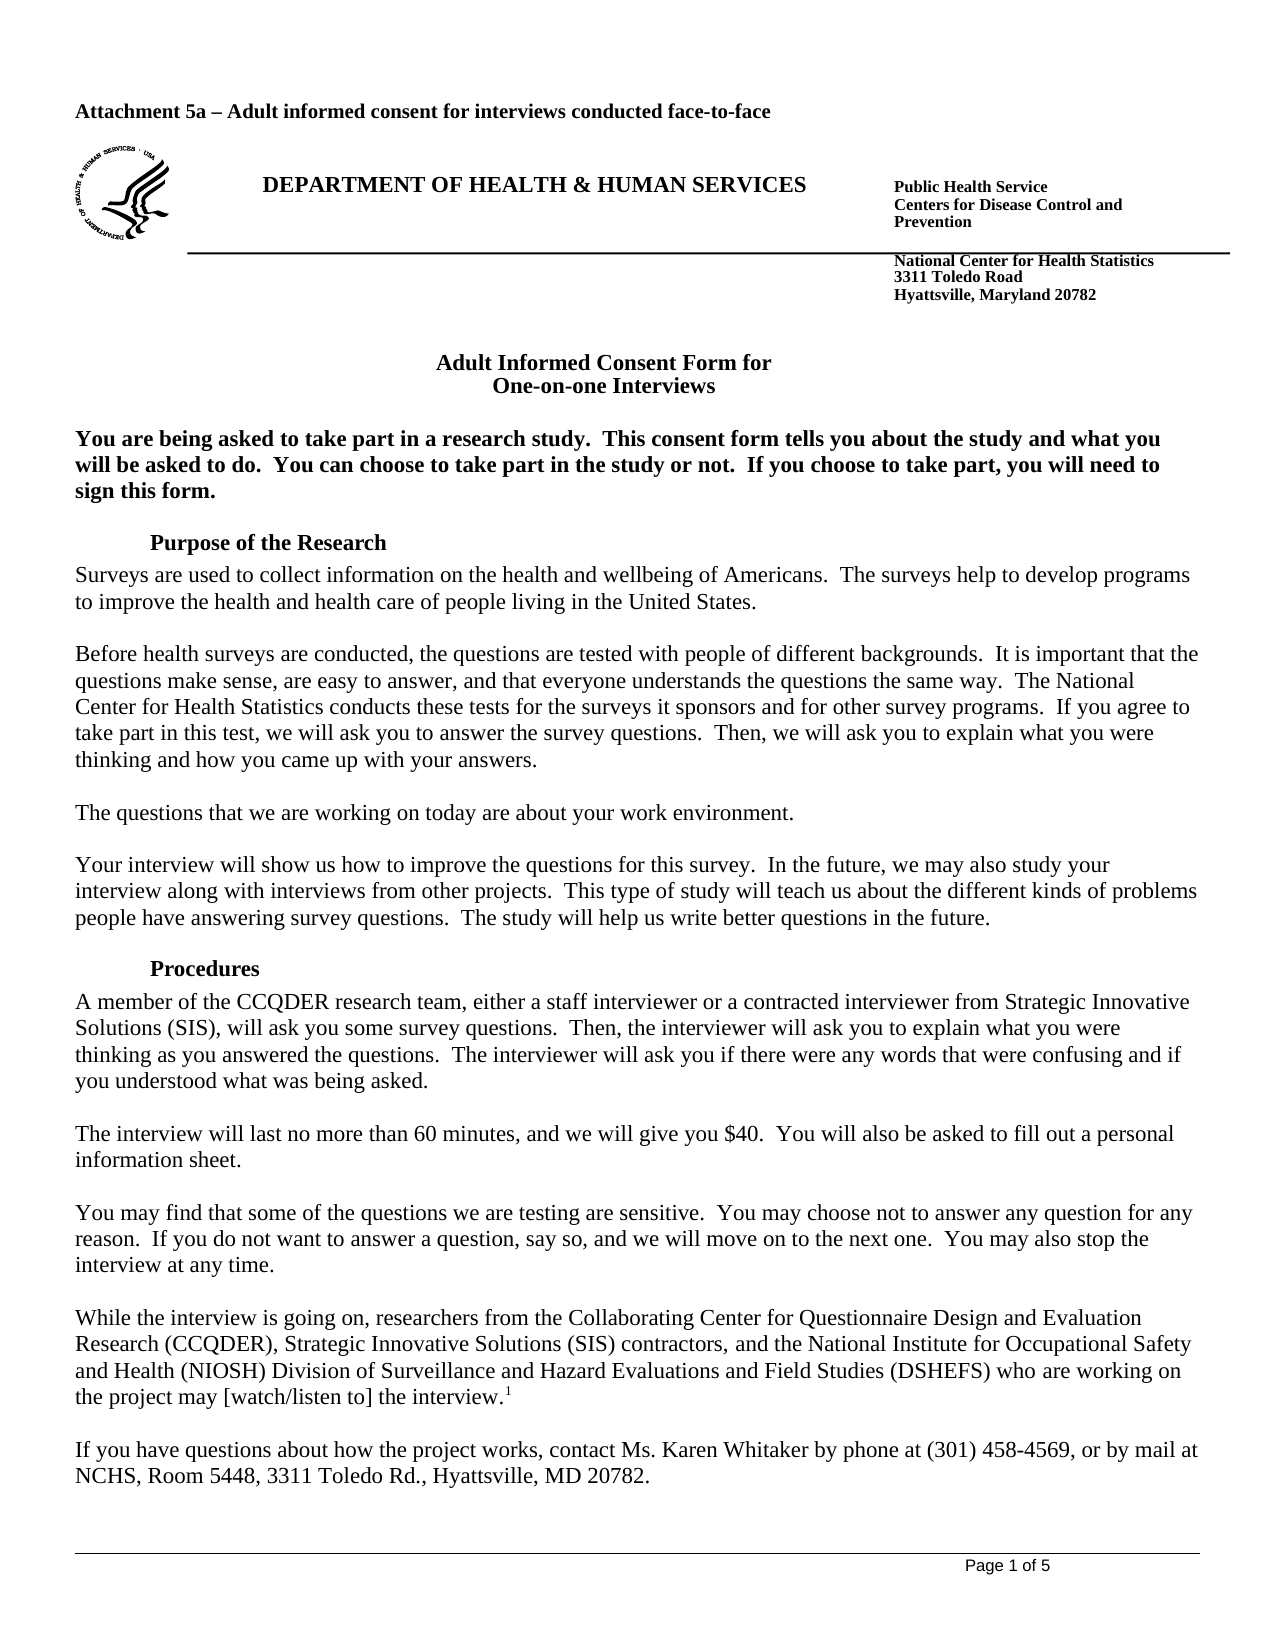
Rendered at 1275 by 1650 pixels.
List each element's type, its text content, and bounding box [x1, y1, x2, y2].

text 3311 Toledo Road [894, 269, 1200, 286]
text A member of the CCQDER research team, either a staff interviewer or a contracted interviewer from Strategic Innovative Solutions (SIS), will ask you some survey questions. Then, the interviewer will ask you to explain what you were thinking as you answered the questions. The interviewer will ask you if there were any words that were confusing and if you understood what was being asked. [75, 988, 1200, 1093]
text While the interview is going on, researchers from the Collaborating Center for Questionnaire Design and Evaluation Research (CCQDER), Strategic Innovative Solutions (SIS) contractors, and the National Institute for Occupational Safety and Health (NIOSH) Division of Surveillance and Hazard Evaluations and Field Studies (DSHEFS) who are working on the project may [watch/listen to] the interview.1 [75, 1304, 1200, 1409]
text The questions that we are working on today are about your work environment. [75, 798, 1200, 825]
text DEPARTMENT OF HEALTH & HUMAN SERVICES Public Health Service [262, 173, 1200, 197]
text Centers for Disease Control and Prevention [894, 197, 1200, 231]
text Hyattsville, Maryland 20782 [262, 286, 1200, 303]
subtitle Purpose of the Research [75, 529, 1200, 555]
text You are being asked to take part in a research study. This consent form tells you about the study and what you will be asked to do. You can choose to take part in the study or not. If you choose to take part, you will need to sign this form. [75, 425, 1200, 504]
text Adult Informed Consent Form for [75, 351, 1132, 375]
text Your interview will show us how to improve the questions for this survey. In the future, we may also study your interview along with interviews from other projects. This type of study will teach us about the different kinds of problems people have answering survey questions. The study will help us write better questions in the future. [75, 851, 1200, 930]
text The interview will last no more than 60 minutes, and we will give you $40. You will also be asked to fill out a personal information sheet. [75, 1120, 1200, 1172]
subtitle Procedures [75, 955, 1200, 982]
text You may find that some of the questions we are testing are sensitive. You may choose not to answer any question for any reason. If you do not want to answer a question, say so, and we will move on to the next one. You may also stop the interview at any time. [75, 1199, 1200, 1278]
text Attachment 5a – Adult informed consent for interviews conducted face-to-face [75, 99, 1200, 123]
text National Center for Health Statistics [262, 252, 1200, 269]
text Before health surveys are conducted, the questions are tested with people of different backgrounds. It is important that the questions make sense, are easy to answer, and that everyone understands the questions the same way. The National Center for Health Statistics conducts these tests for the surveys it sponsors and for other survey programs. If you agree to take part in this test, we will ask you to answer the survey questions. Then, we will ask you to explain what you were thinking and how you came up with your answers. [75, 640, 1200, 772]
text If you have questions about how the project works, contact Ms. Karen Whitaker by phone at (301) 458-4569, or by mail at NCHS, Room 5448, 3311 Toledo Rd., Hyattsville, MD 20782. [75, 1436, 1200, 1489]
text Surveys are used to collect information on the health and wellbeing of Americans. The surveys help to develop programs to improve the health and health care of people living in the United States. [75, 561, 1200, 614]
text One-on-one Interviews [75, 375, 1132, 398]
